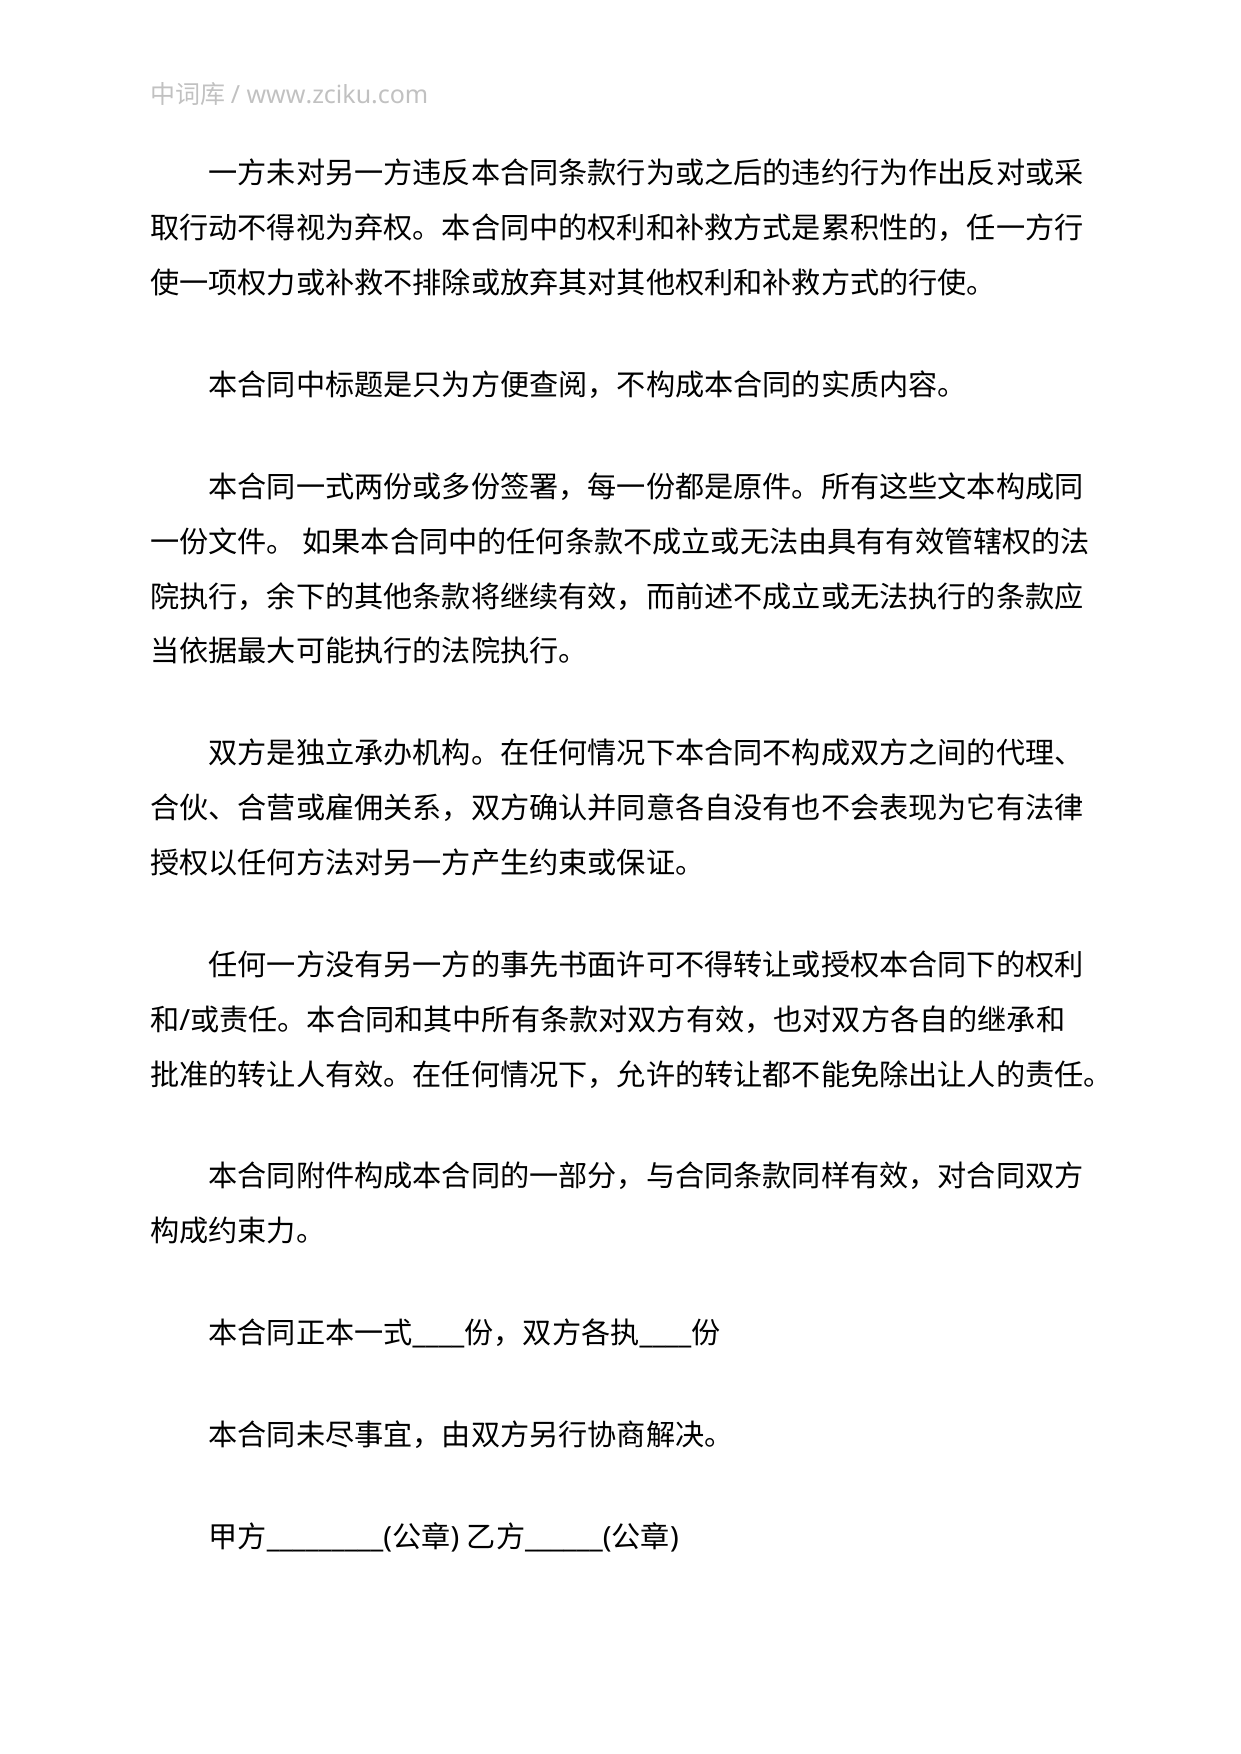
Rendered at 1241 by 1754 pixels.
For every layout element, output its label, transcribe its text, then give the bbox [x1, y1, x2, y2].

text 本合同中标题是只为方便查阅，不构成本合同的实质内容。 [150, 362, 1090, 404]
text 本合同未尽事宜，由双方另行协商解决。 [150, 1412, 1090, 1454]
text 本合同附件构成本合同的一部分，与合同条款同样有效，对合同双方构成约束力。 [150, 1153, 1090, 1250]
text 任何一方没有另一方的事先书面许可不得转让或授权本合同下的权利和/或责任。本合同和其中所有条款对双方有效，也对双方各自的继承和批准的转让人有效。在任何情况下，允许的转让都不能免除出让人的责任。 [150, 941, 1090, 1093]
text 本合同正本一式____份，双方各执____份 [150, 1310, 1090, 1352]
text 一方未对另一方违反本合同条款行为或之后的违约行为作出反对或采取行动不得视为弃权。本合同中的权利和补救方式是累积性的，任一方行使一项权力或补救不排除或放弃其对其他权利和补救方式的行使。 [150, 150, 1090, 302]
text 本合同一式两份或多份签署，每一份都是原件。所有这些文本构成同一份文件。 如果本合同中的任何条款不成立或无法由具有有效管辖权的法院执行，余下的其他条款将继续有效，而前述不成立或无法执行的条款应当依据最大可能执行的法院执行。 [150, 463, 1090, 670]
text 双方是独立承办机构。在任何情况下本合同不构成双方之间的代理、合伙、合营或雇佣关系，双方确认并同意各自没有也不会表现为它有法律授权以任何方法对另一方产生约束或保证。 [150, 730, 1090, 882]
text 甲方_________(公章) 乙方______(公章) [150, 1513, 1090, 1556]
